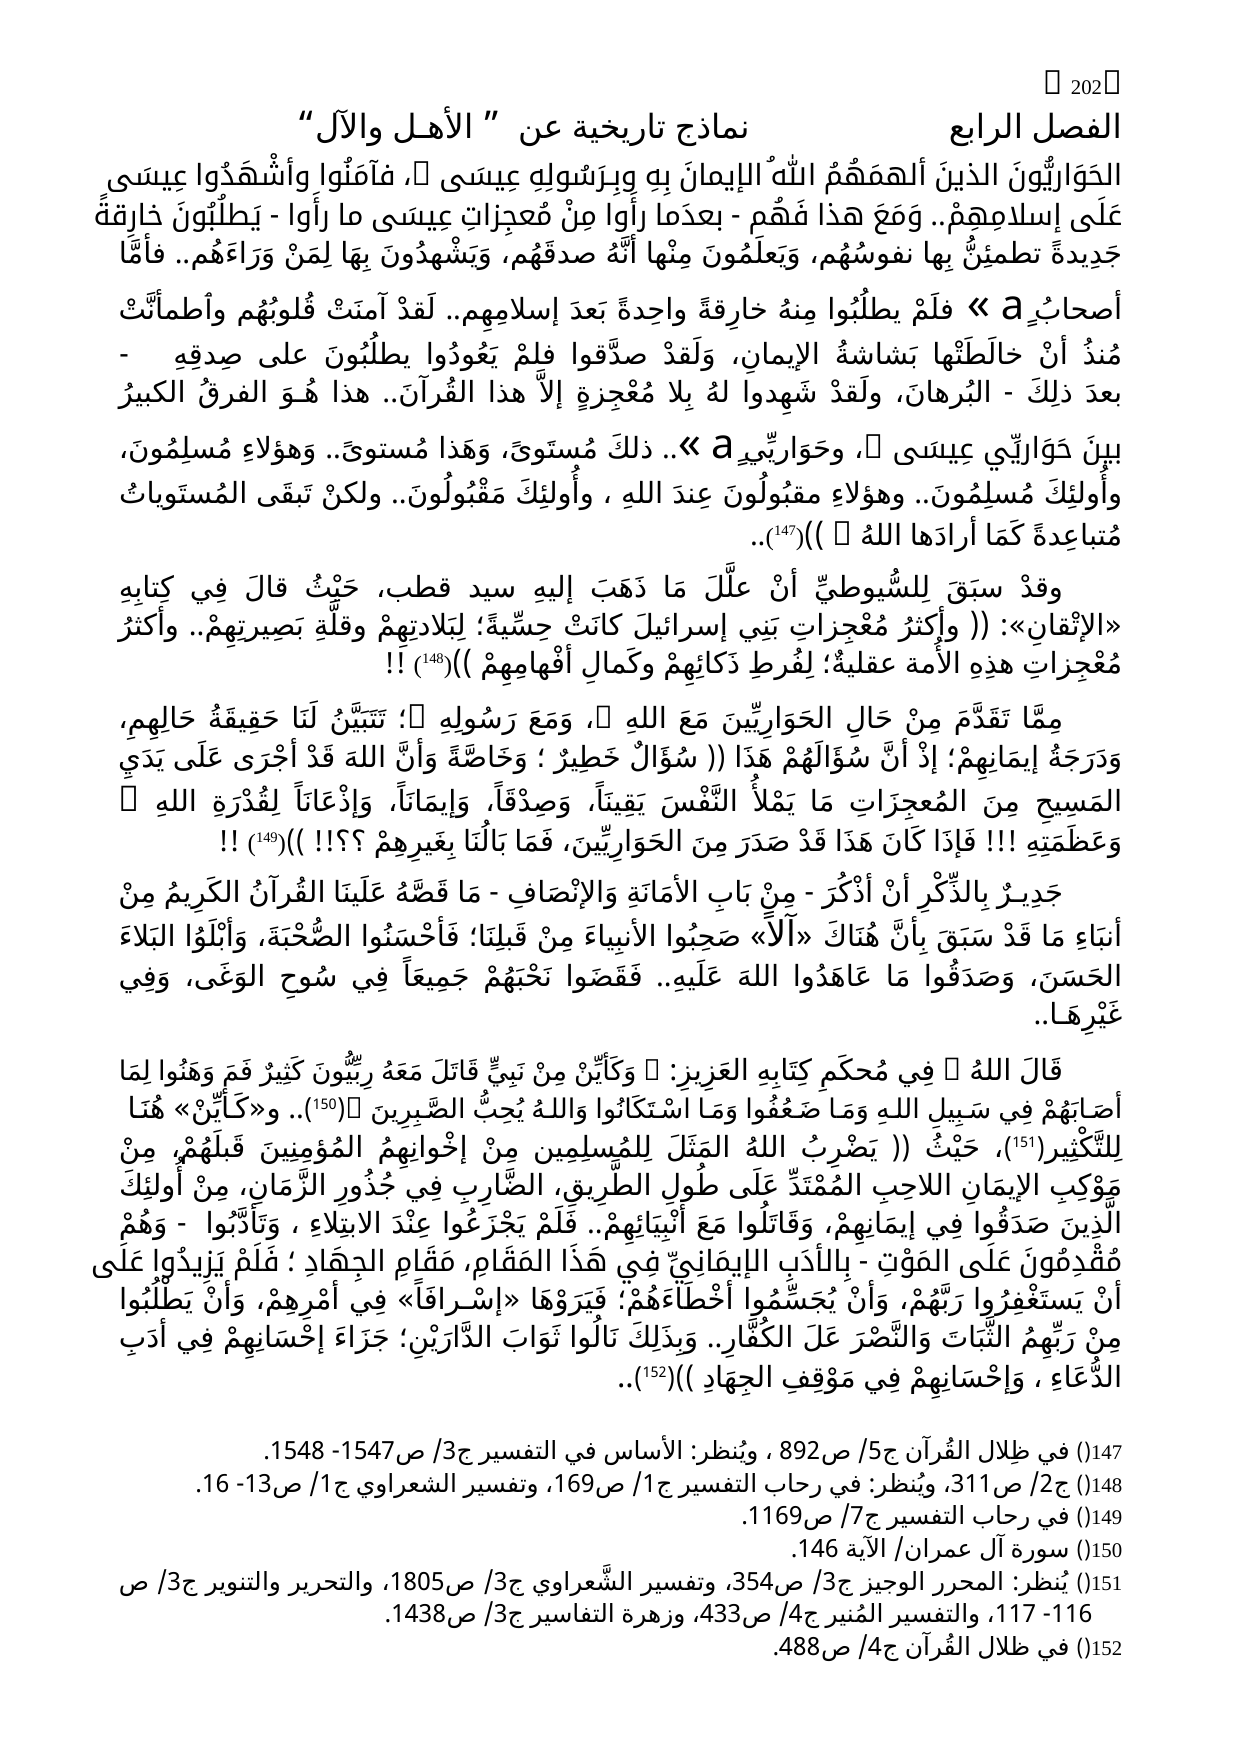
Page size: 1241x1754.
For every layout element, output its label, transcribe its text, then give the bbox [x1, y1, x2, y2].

text قَالَ اللهُ  فِي مُحكَمِ كِتَابِهِ العَزِيزِ:  وَكَأيِّنْ مِنْ نَبِيٍّ قَاتَلَ مَعَهُ رِبِّيُّونَ كَثِيرٌ فَمَ وَهَنُوا لِمَا أصَابَهُمْ فِي سَبِيلِ اللهِ وَمَا ضَعُفُوا وَمَا اسْتَكَانُوا وَاللهُ يُحِبُّ الصَّبِرِينَ ().. و«كَأيِّنْ» هُنَا لِلتَّكْثِير()، حَيْثُ (( يَضْرِبُ اللهُ المَثَلَ لِلمُسلِمِين مِنْ إخْوانِهِمُ المُؤمِنِينَ قَبلَهُمْ، مِنْ مَوْكِبِ الإيمَانِ اللاحِبِ المُمْتَدِّ عَلَى طُولِ الطَّرِيقِ، الضَّارِبِ فِي جُذُورِ الزَّمَانِ، مِنْ أُولئِكَ الَّذِينَ صَدَقُوا فِي إيمَانِهِمْ، وَقَاتَلُوا مَعَ أنْبِيَائِهِمْ.. فَلَمْ يَجْزَعُوا عِنْدَ الابتِلاءِ ، وَتَأدَّبُوا - وَهُمْ مُقْدِمُونَ عَلَى المَوْتِ - بِالأدَبِ الإيمَانِيِّ فِي هَذَا المَقَامِ، مَقَامِ الجِهَادِ ؛ فَلَمْ يَزِيدُوا عَلَى أنْ يَستَغْفِرُوا رَبَّهُمْ، وَأنْ يُجَسِّمُوا أخْطَاءَهُمْ؛ فَيَرَوْهَا «إسْـرافَاً» فِي أمْرِهِمْ، وَأنْ يَطْلُبُوا مِنْ رَبِّهِمُ الثَّبَاتَ وَالنَّصْرَ عَلَ الكُفَّارِ.. وَبِذَلِكَ نَالُوا ثَوَابَ الدَّارَيْنِ؛ جَزَاءَ إحْسَانِهِمْ فِي أدَبِ الدُّعَاءِ ، وَإحْسَانِهِمْ فِي مَوْقِفِ الجِهَادِ ))().. [118, 1049, 1122, 1400]
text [118, 155, 1122, 559]
text مِمَّا تَقَدَّمَ مِنْ حَالِ الحَوَارِيِّينَ مَعَ اللهِ ، وَمَعَ رَسُولِهِ ؛ تَتَبَيَّنُ لَنَا حَقِيقَةُ حَالِهِمِ، وَدَرَجَةُ إيمَانِهِمْ؛ إذْ أنَّ سُؤَالَهُمْ هَذَا (( سُؤَالٌ خَطِيرٌ ؛ وَخَاصَّةً وَأنَّ اللهَ قَدْ أجْرَى عَلَى يَدَيِ المَسِيحِ مِنَ المُعجِزَاتِ مَا يَمْلأُ النَّفْسَ يَقِينَاً، وَصِدْقَاً، وَإيمَانَاً، وَإذْعَانَاً لِقُدْرَةِ اللهِ  وَعَظَمَتِهِ !!! فَإذَا كَانَ هَذَا قَدْ صَدَرَ مِنَ الحَوَارِيِّينَ، فَمَا بَالُنَا بِغَيرِهِمْ ؟؟!! ))() !! [118, 698, 1122, 864]
text جَدِيـرٌ بِالذِّكْرِ أنْ أذْكُرَ - مِنْ بَابِ الأمَانَةِ وَالإنْصَافِ - مَا قَصَّهُ عَلَينَا القُرآنُ الكَرِيمُ مِنْ أنبَاءِ مَا قَدْ سَبَقَ بِأنَّ هُنَاكَ «آلاً» صَحِبُوا الأنبِياءَ مِنْ قَبلِنَا؛ فَأحْسَنُوا الصُّحْبَةَ، وَأبْلَوُا البَلاءَ الحَسَنَ، وَصَدَقُوا مَا عَاهَدُوا اللهَ عَلَيهِ.. فَقَضَوا نَحْبَهُمْ جَمِيعَاً فِي سُوحِ الوَغَى، وَفِي غَيْرِهَـا.. [118, 876, 1122, 1036]
text وقدْ سبَقَ لِلسُّيوطيِّ أنْ علَّلَ مَا ذَهَبَ إليهِ سيد قطب، حَيْثُ قالَ فِي كِتابِهِ «الإتْقانِ»: (( وأكثرُ مُعْجِزاتِ بَنِي إسرائيلَ كانَتْ حِسِّيةً؛ لِبَلادتِهِمْ وقلَّةِ بَصِيرتِهِمْ.. وأكثرُ مُعْجِزاتِ هذِهِ الأُمة عقليةٌ؛ لِفُرطِ ذَكائِهِمْ وكَمالِ أفْهامِهِمْ ))() !! [118, 572, 1122, 686]
